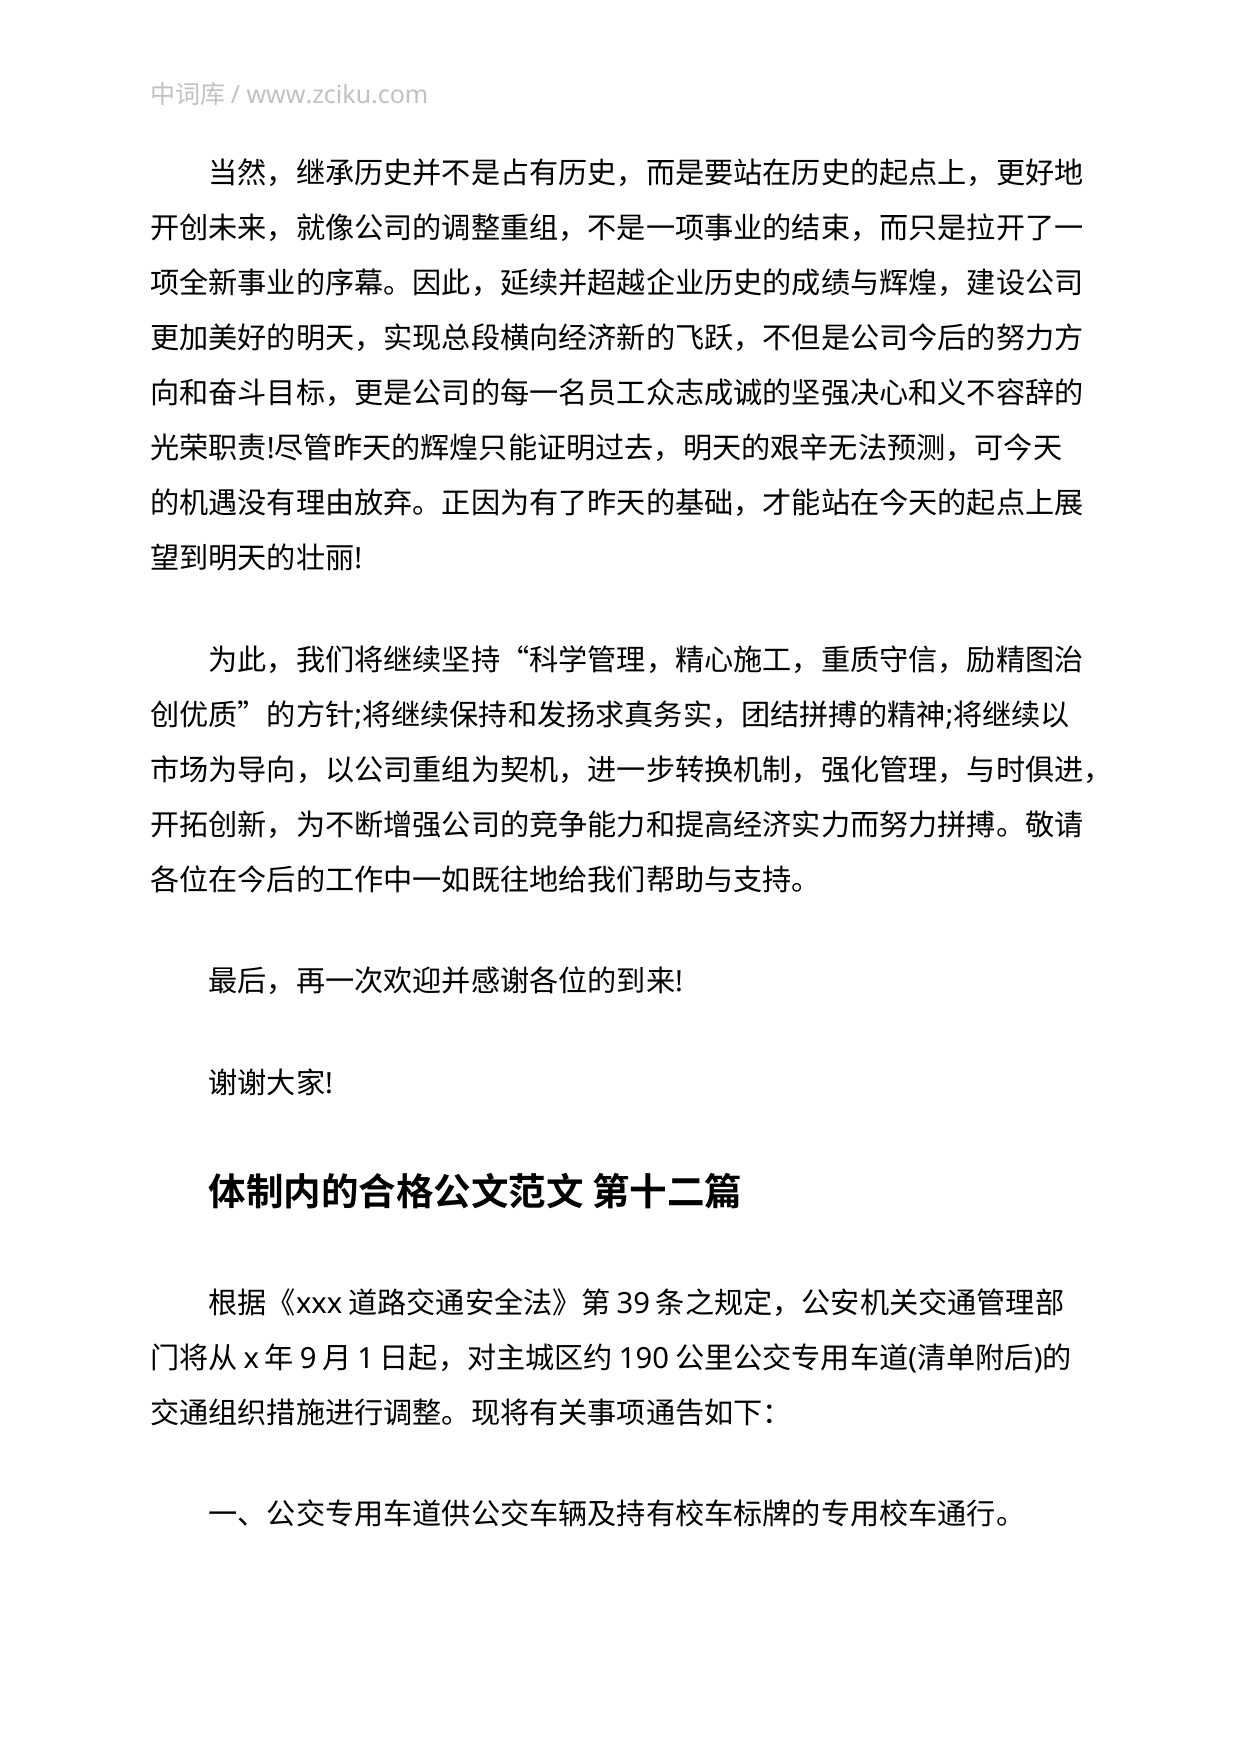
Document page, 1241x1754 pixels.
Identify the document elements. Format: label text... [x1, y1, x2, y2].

text 谢谢大家! [150, 1060, 1090, 1102]
text 根据《xxx道路交通安全法》第39条之规定，公安机关交通管理部门将从x年9月1日起，对主城区约190公里公交专用车道(清单附后)的交通组织措施进行调整。现将有关事项通告如下： [150, 1279, 1090, 1431]
text 体制内的合格公文范文 第十二篇 [150, 1162, 1090, 1216]
text 当然，继承历史并不是占有历史，而是要站在历史的起点上，更好地开创未来，就像公司的调整重组，不是一项事业的结束，而只是拉开了一项全新事业的序幕。因此，延续并超越企业历史的成绩与辉煌，建设公司更加美好的明天，实现总段横向经济新的飞跃，不但是公司今后的努力方向和奋斗目标，更是公司的每一名员工众志成诚的坚强决心和义不容辞的光荣职责!尽管昨天的辉煌只能证明过去，明天的艰辛无法预测，可今天的机遇没有理由放弃。正因为有了昨天的基础，才能站在今天的起点上展望到明天的壮丽! [150, 150, 1090, 577]
text 一、公交专用车道供公交车辆及持有校车标牌的专用校车通行。 [150, 1491, 1090, 1533]
text 最后，再一次欢迎并感谢各位的到来! [150, 958, 1090, 1000]
text 为此，我们将继续坚持“科学管理，精心施工，重质守信，励精图治创优质”的方针;将继续保持和发扬求真务实，团结拼搏的精神;将继续以市场为导向，以公司重组为契机，进一步转换机制，强化管理，与时俱进，开拓创新，为不断增强公司的竞争能力和提高经济实力而努力拼搏。敬请各位在今后的工作中一如既往地给我们帮助与支持。 [150, 636, 1090, 898]
